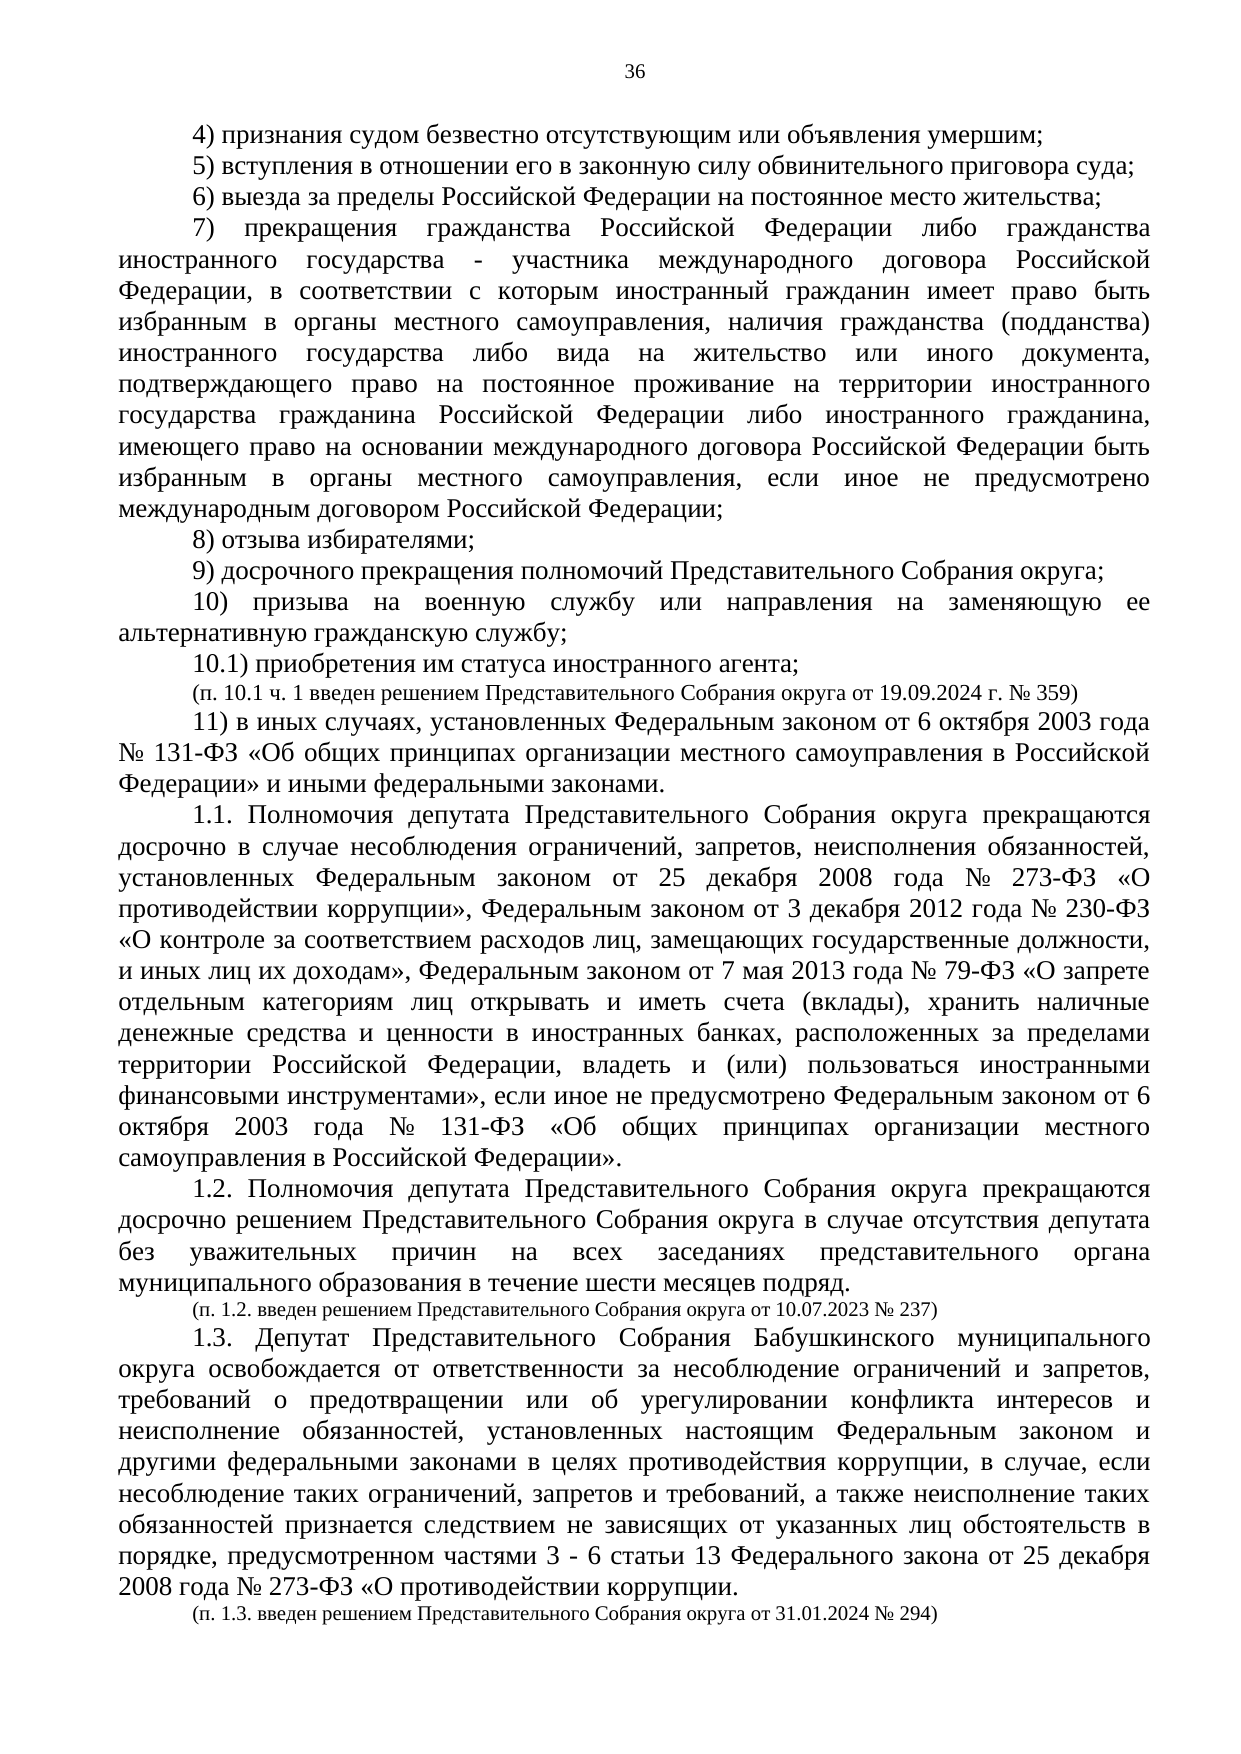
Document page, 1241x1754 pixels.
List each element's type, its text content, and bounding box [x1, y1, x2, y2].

text 9) досрочного прекращения полномочий Представительного Собрания округа; [118, 554, 1152, 585]
text 10.1) приобретения им статуса иностранного агента; [118, 648, 1152, 679]
text (п. 10.1 ч. 1 введен решением Представительного Собрания округа от 19.09.2024 г. № 359) [118, 679, 1152, 705]
text 1.1. Полномочия депутата Представительного Собрания округа прекращаются досрочно в случае несоблюдения ограничений, запретов, неисполнения обязанностей, установленных Федеральным законом от 25 декабря 2008 года № 273-ФЗ «О противодействии коррупции», Федеральным законом от 3 декабря 2012 года № 230-ФЗ «О контроле за соответствием расходов лиц, замещающих государственные должности, и иных лиц их доходам», Федеральным законом от 7 мая 2013 года № 79-ФЗ «О запрете отдельным категориям лиц открывать и иметь счета (вклады), хранить наличные денежные средства и ценности в иностранных банках, расположенных за пределами территории Российской Федерации, владеть и (или) пользоваться иностранными финансовыми инструментами», если иное не предусмотрено Федеральным законом от 6 октября 2003 года № 131-ФЗ «Об общих принципах организации местного самоуправления в Российской Федерации». [118, 798, 1152, 1172]
text 8) отзыва избирателями; [118, 523, 1152, 554]
text (п. 1.2. введен решением Представительного Собрания округа от 10.07.2023 № 237) [118, 1297, 1152, 1321]
text 11) в иных случаях, установленных Федеральным законом от 6 октября 2003 года № 131-ФЗ «Об общих принципах организации местного самоуправления в Российской Федерации» и иными федеральными законами. [118, 705, 1152, 798]
text 10) призыва на военную службу или направления на заменяющую ее альтернативную гражданскую службу; [118, 585, 1152, 648]
text 6) выезда за пределы Российской Федерации на постоянное место жительства; [118, 180, 1152, 212]
text 5) вступления в отношении его в законную силу обвинительного приговора суда; [118, 149, 1152, 180]
text 1.3. Депутат Представительного Собрания Бабушкинского муниципального округа освобождается от ответственности за несоблюдение ограничений и запретов, требований о предотвращении или об урегулировании конфликта интересов и неисполнение обязанностей, установленных настоящим Федеральным законом и другими федеральными законами в целях противодействия коррупции, в случае, если несоблюдение таких ограничений, запретов и требований, а также неисполнение таких обязанностей признается следствием не зависящих от указанных лиц обстоятельств в порядке, предусмотренном частями 3 - 6 статьи 13 Федерального закона от 25 декабря 2008 года № 273-ФЗ «О противодействии коррупции. [118, 1321, 1152, 1601]
text 1.2. Полномочия депутата Представительного Собрания округа прекращаются досрочно решением Представительного Собрания округа в случае отсутствия депутата без уважительных причин на всех заседаниях представительного органа муниципального образования в течение шести месяцев подряд. [118, 1172, 1152, 1297]
text (п. 1.3. введен решением Представительного Собрания округа от 31.01.2024 № 294) [118, 1601, 1152, 1625]
text 7) прекращения гражданства Российской Федерации либо гражданства иностранного государства - участника международного договора Российской Федерации, в соответствии с которым иностранный гражданин имеет право быть избранным в органы местного самоуправления, наличия гражданства (подданства) иностранного государства либо вида на жительство или иного документа, подтверждающего право на постоянное проживание на территории иностранного государства гражданина Российской Федерации либо иностранного гражданина, имеющего право на основании международного договора Российской Федерации быть избранным в органы местного самоуправления, если иное не предусмотрено международным договором Российской Федерации; [118, 212, 1152, 523]
text 4) признания судом безвестно отсутствующим или объявления умершим; [118, 118, 1152, 149]
